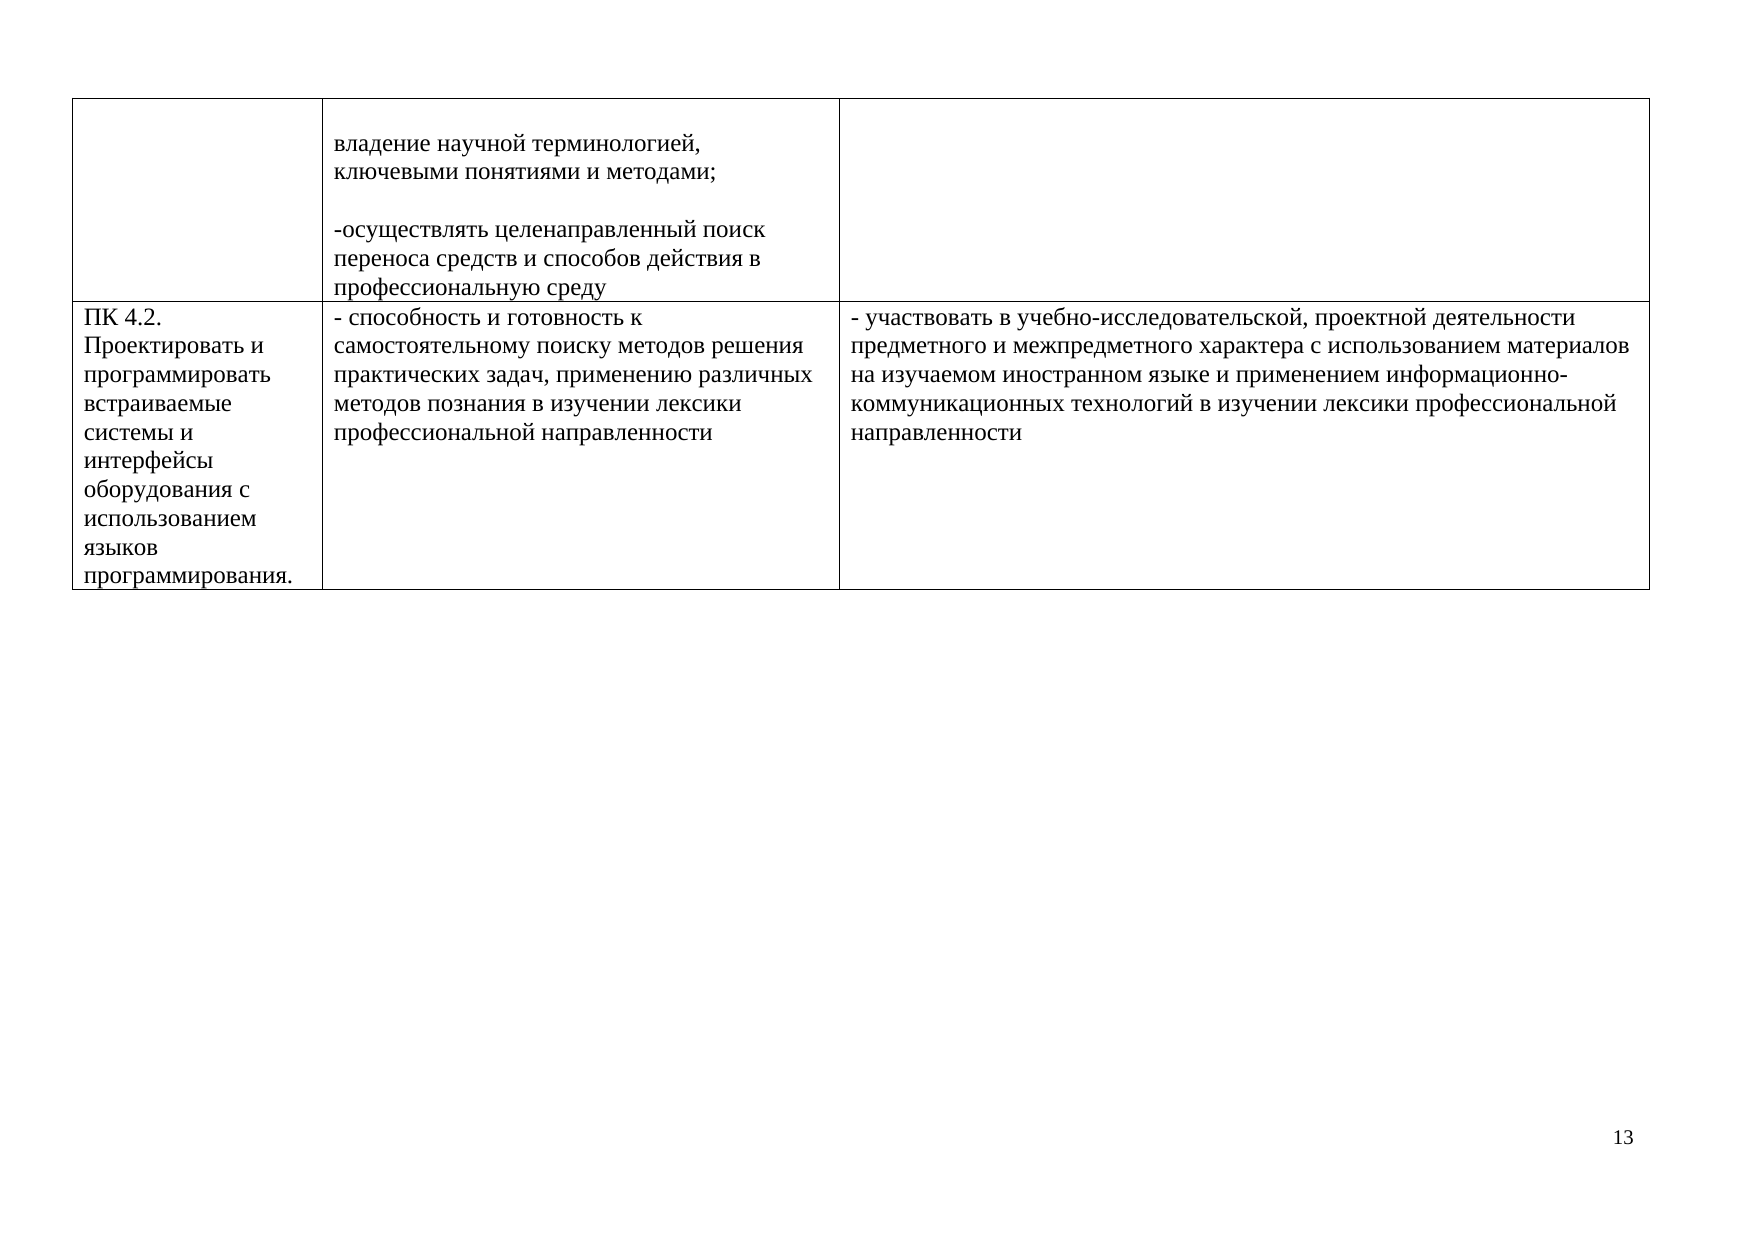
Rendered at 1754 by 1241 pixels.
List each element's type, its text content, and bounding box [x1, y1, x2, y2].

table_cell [323, 99, 839, 301]
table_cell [840, 99, 1649, 301]
table_cell - способность и готовность к самостоятельному поиску методов решения практических задач, применению различных методов познания в изучении лексики профессиональной направленности [323, 302, 839, 589]
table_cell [73, 99, 322, 301]
table_cell - участвовать в учебно-исследовательской, проектной деятельности предметного и межпредметного характера с использованием материалов на изучаемом иностранном языке и применением информационно-коммуникационных технологий в изучении лексики профессиональной направленности [840, 302, 1649, 589]
table_cell ПК 4.2. Проектировать и программировать встраиваемые системы и интерфейсы оборудования с использованием языков программирования. [73, 302, 322, 589]
